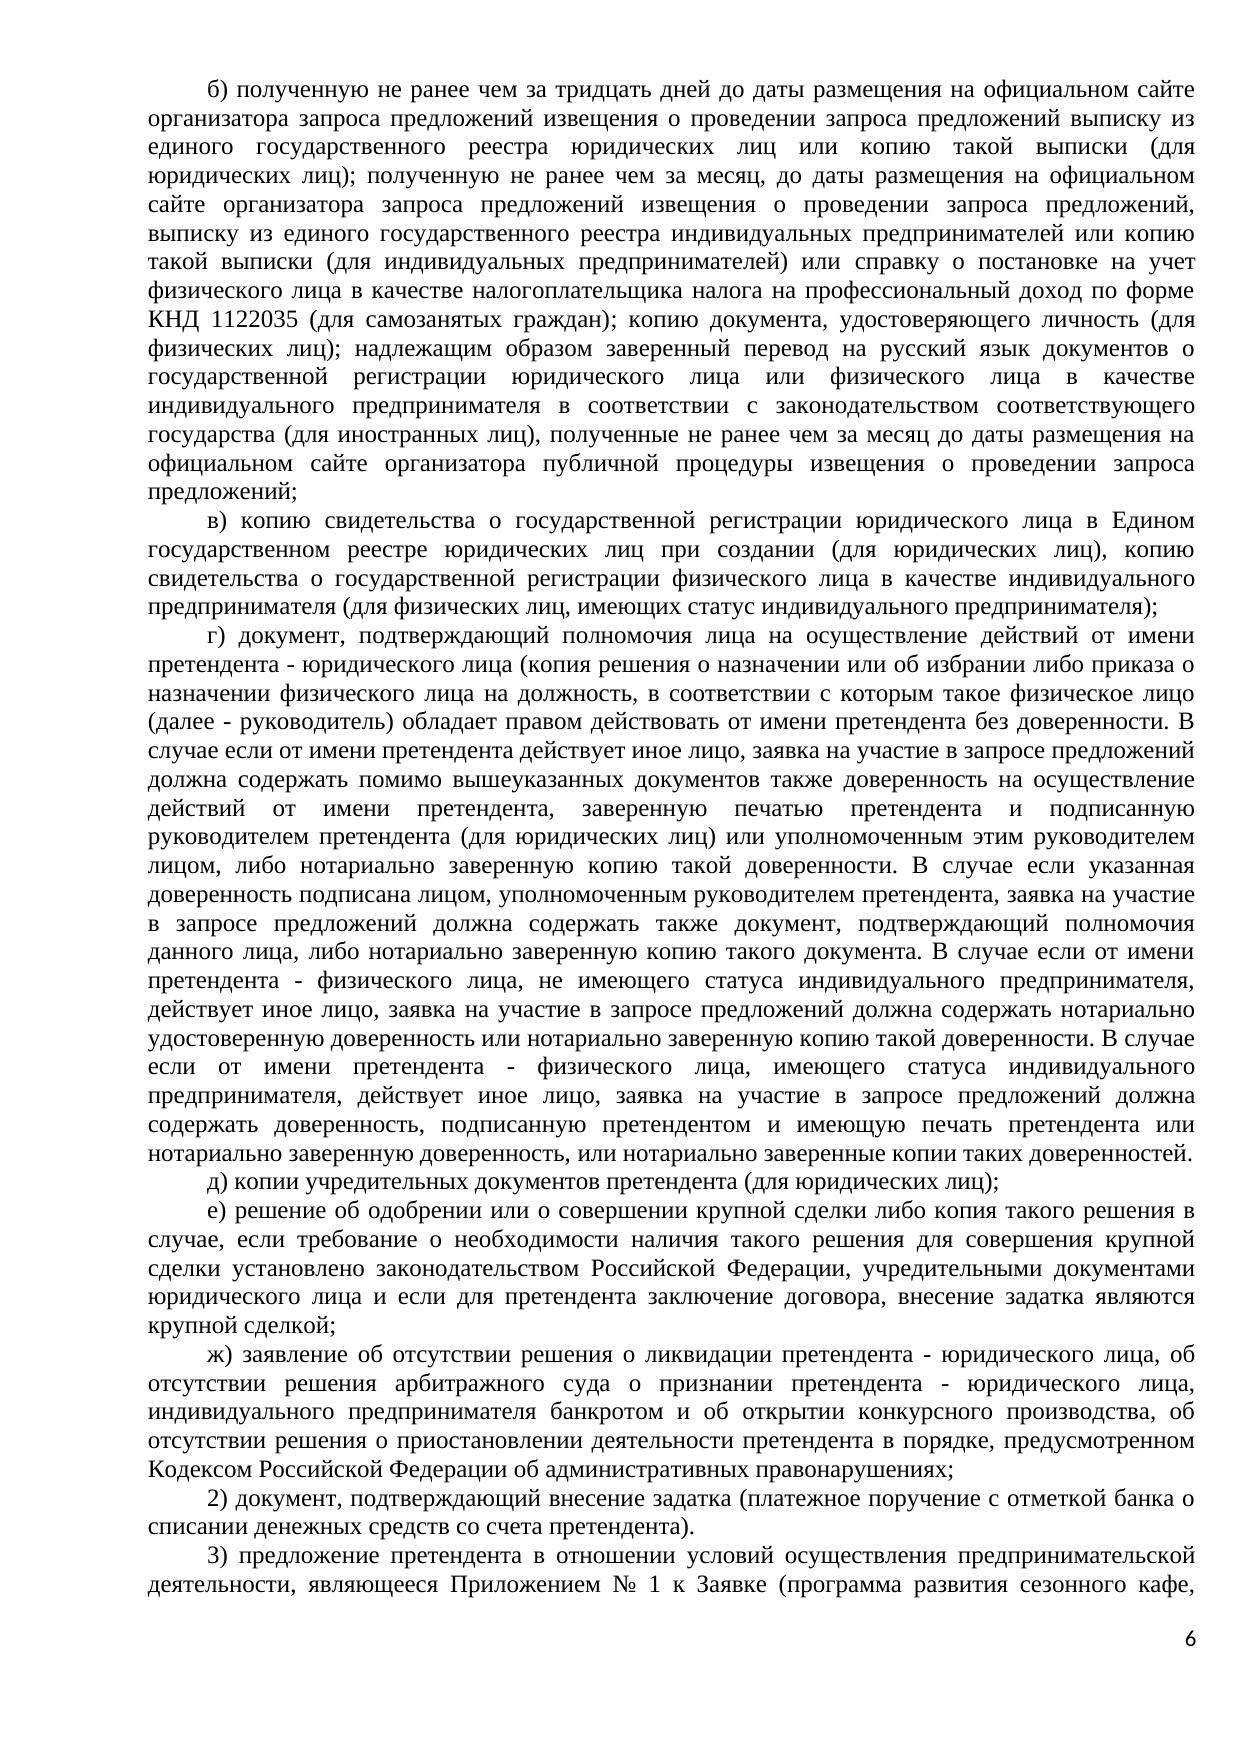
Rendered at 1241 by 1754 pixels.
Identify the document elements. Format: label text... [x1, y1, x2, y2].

text г) документ, подтверждающий полномочия лица на осуществление действий от имени претендента - юридического лица (копия решения о назначении или об избрании либо приказа о назначении физического лица на должность, в соответствии с которым такое физическое лицо (далее - руководитель) обладает правом действовать от имени претендента без доверенности. В случае если от имени претендента действует иное лицо, заявка на участие в запросе предложений должна содержать помимо вышеуказанных документов также доверенность на осуществление действий от имени претендента, заверенную печатью претендента и подписанную руководителем претендента (для юридических лиц) или уполномоченным этим руководителем лицом, либо нотариально заверенную копию такой доверенности. В случае если указанная доверенность подписана лицом, уполномоченным руководителем претендента, заявка на участие в запросе предложений должна содержать также документ, подтверждающий полномочия данного лица, либо нотариально заверенную копию такого документа. В случае если от имени претендента - физического лица, не имеющего статуса индивидуального предпринимателя, действует иное лицо, заявка на участие в запросе предложений должна содержать нотариально удостоверенную доверенность или нотариально заверенную копию такой доверенности. В случае если от имени претендента - физического лица, имеющего статуса индивидуального предпринимателя, действует иное лицо, заявка на участие в запросе предложений должна содержать доверенность, подписанную претендентом и имеющую печать претендента или нотариально заверенную доверенность, или нотариально заверенные копии таких доверенностей. [148, 620, 1196, 1166]
text ж) заявление об отсутствии решения о ликвидации претендента - юридического лица, об отсутствии решения арбитражного суда о признании претендента - юридического лица, индивидуального предпринимателя банкротом и об открытии конкурсного производства, об отсутствии решения о приостановлении деятельности претендента в порядке, предусмотренном Кодексом Российской Федерации об административных правонарушениях; [148, 1339, 1196, 1483]
text в) копию свидетельства о государственной регистрации юридического лица в Едином государственном реестре юридических лиц при создании (для юридических лиц), копию свидетельства о государственной регистрации физического лица в качестве индивидуального предпринимателя (для физических лиц, имеющих статус индивидуального предпринимателя); [148, 505, 1196, 620]
text д) копии учредительных документов претендента (для юридических лиц); [148, 1166, 1196, 1195]
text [148, 1540, 1196, 1598]
text 2) документ, подтверждающий внесение задатка (платежное поручение с отметкой банка о списании денежных средств со счета претендента). [148, 1483, 1196, 1540]
text е) решение об одобрении или о совершении крупной сделки либо копия такого решения в случае, если требование о необходимости наличия такого решения для совершения крупной сделки установлено законодательством Российской Федерации, учредительными документами юридического лица и если для претендента заключение договора, внесение задатка являются крупной сделкой; [148, 1195, 1196, 1339]
text б) полученную не ранее чем за тридцать дней до даты размещения на официальном сайте организатора запроса предложений извещения о проведении запроса предложений выписку из единого государственного реестра юридических лиц или копию такой выписки (для юридических лиц); полученную не ранее чем за месяц, до даты размещения на официальном сайте организатора запроса предложений извещения о проведении запроса предложений, выписку из единого государственного реестра индивидуальных предпринимателей или копию такой выписки (для индивидуальных предпринимателей) или справку о постановке на учет физического лица в качестве налогоплательщика налога на профессиональный доход по форме КНД 1122035 (для самозанятых граждан); копию документа, удостоверяющего личность (для физических лиц); надлежащим образом заверенный перевод на русский язык документов о государственной регистрации юридического лица или физического лица в качестве индивидуального предпринимателя в соответствии с законодательством соответствующего государства (для иностранных лиц), полученные не ранее чем за месяц до даты размещения на официальном сайте организатора публичной процедуры извещения о проведении запроса предложений; [148, 74, 1196, 505]
